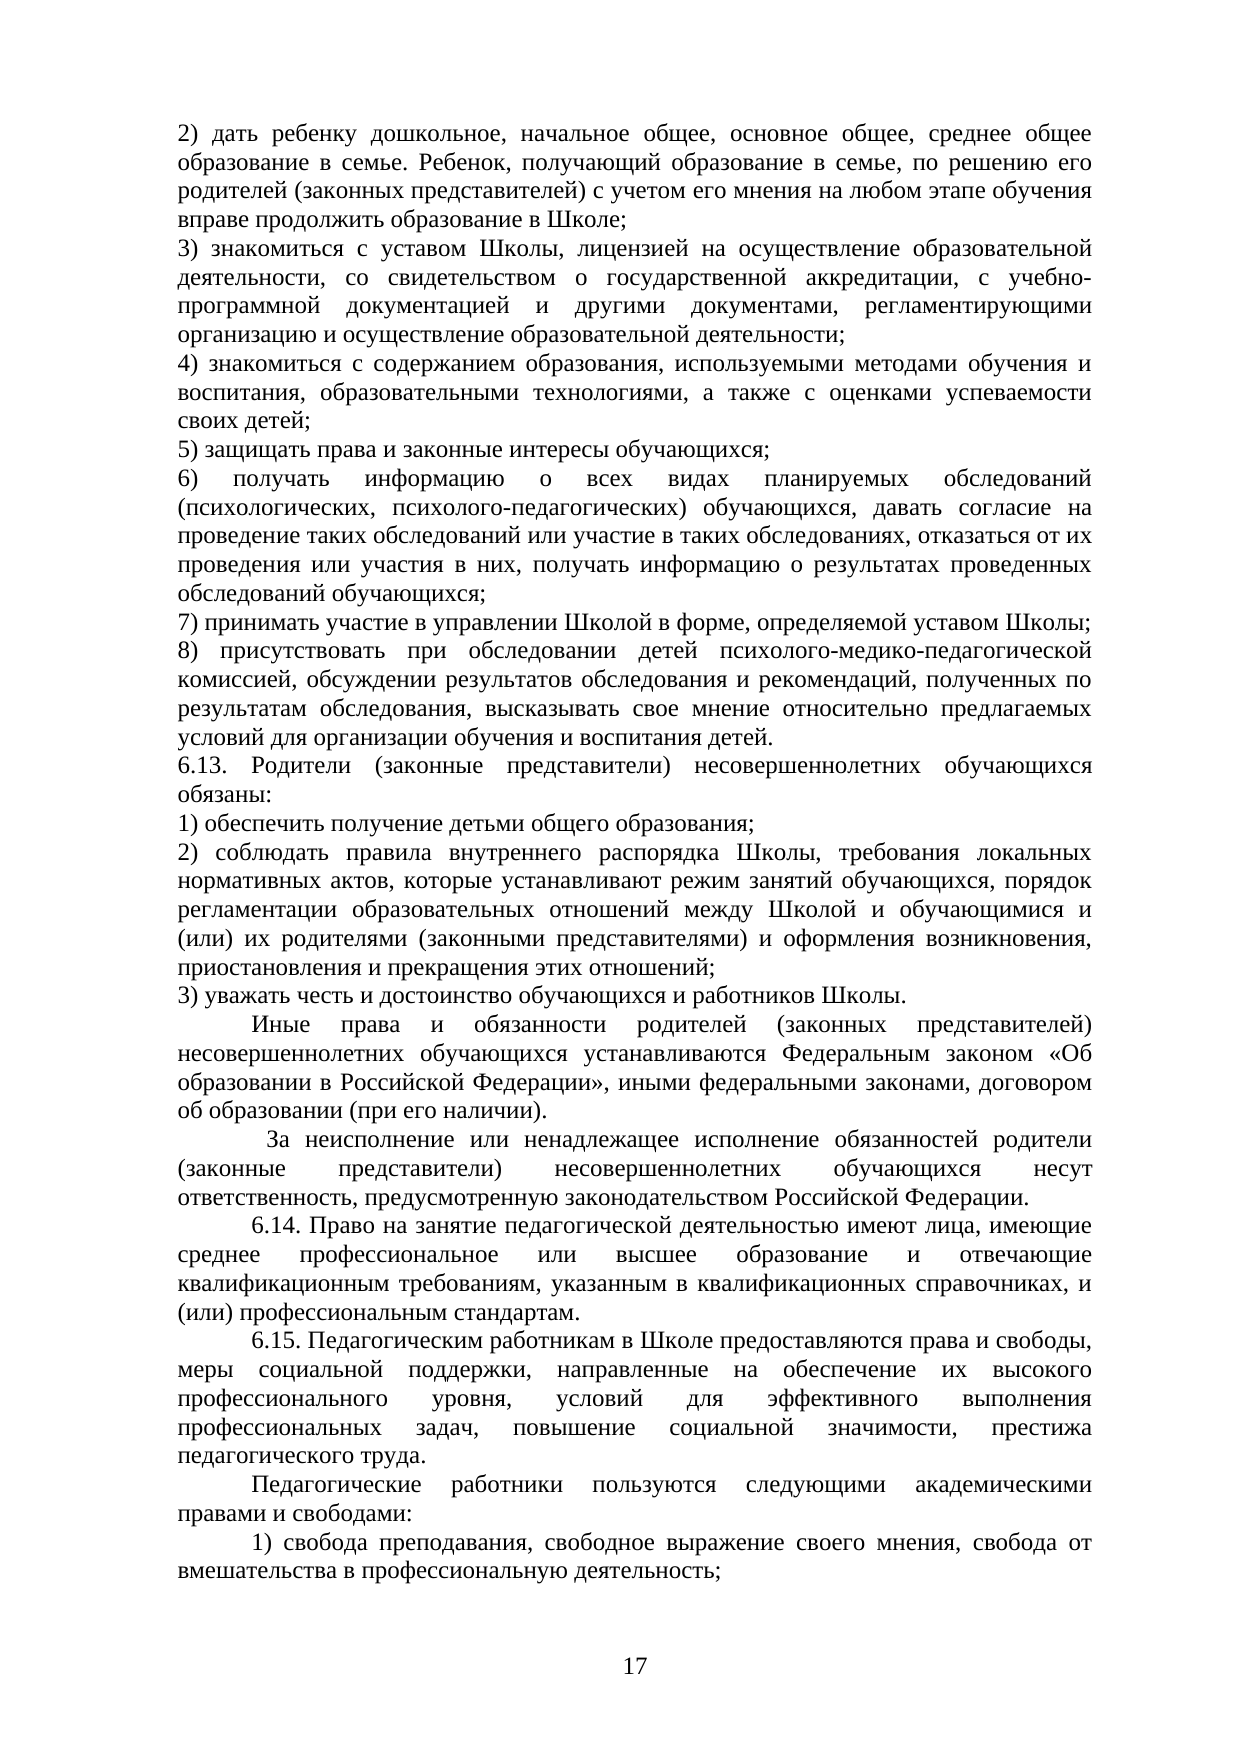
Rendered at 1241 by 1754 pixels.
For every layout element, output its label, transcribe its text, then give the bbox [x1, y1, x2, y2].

text За неисполнение или ненадлежащее исполнение обязанностей родители (законные представители) несовершеннолетних обучающихся несут ответственность, предусмотренную законодательством Российской Федерации. [177, 1124, 1093, 1211]
text 2) соблюдать правила внутреннего распорядка Школы, требования локальных нормативных актов, которые устанавливают режим занятий обучающихся, порядок регламентации образовательных отношений между Школой и обучающимися и (или) их родителями (законными представителями) и оформления возникновения, приостановления и прекращения этих отношений; [177, 837, 1093, 981]
text 8) присутствовать при обследовании детей психолого-медико-педагогической комиссией, обсуждении результатов обследования и рекомендаций, полученных по результатам обследования, высказывать свое мнение относительно предлагаемых условий для организации обучения и воспитания детей. [177, 636, 1093, 751]
text 2) дать ребенку дошкольное, начальное общее, основное общее, среднее общее образование в семье. Ребенок, получающий образование в семье, по решению его родителей (законных представителей) с учетом его мнения на любом этапе обучения вправе продолжить образование в Школе; [177, 118, 1093, 233]
text 3) уважать честь и достоинство обучающихся и работников Школы. [177, 981, 1093, 1009]
text Педагогические работники пользуются следующими академическими правами и свободами: [177, 1469, 1093, 1527]
text 3) знакомиться с уставом Школы, лицензией на осуществление образовательной деятельности, со свидетельством о государственной аккредитации, с учебно-программной документацией и другими документами, регламентирующими организацию и осуществление образовательной деятельности; [177, 233, 1093, 348]
text 1) свобода преподавания, свободное выражение своего мнения, свобода от вмешательства в профессиональную деятельность; [177, 1527, 1093, 1584]
text 6.14. Право на занятие педагогической деятельностью имеют лица, имеющие среднее профессиональное или высшее образование и отвечающие квалификационным требованиям, указанным в квалификационных справочниках, и (или) профессиональным стандартам. [177, 1211, 1093, 1326]
text 6.15. Педагогическим работникам в Школе предоставляются права и свободы, меры социальной поддержки, направленные на обеспечение их высокого профессионального уровня, условий для эффективного выполнения профессиональных задач, повышение социальной значимости, престижа педагогического труда. [177, 1326, 1093, 1469]
text 6) получать информацию о всех видах планируемых обследований (психологических, психолого-педагогических) обучающихся, давать согласие на проведение таких обследований или участие в таких обследованиях, отказаться от их проведения или участия в них, получать информацию о результатах проведенных обследований обучающихся; [177, 463, 1093, 607]
text 4) знакомиться с содержанием образования, используемыми методами обучения и воспитания, образовательными технологиями, а также с оценками успеваемости своих детей; [177, 348, 1093, 434]
text 7) принимать участие в управлении Школой в форме, определяемой уставом Школы; [177, 607, 1093, 636]
text 1) обеспечить получение детьми общего образования; [177, 808, 1093, 837]
text 6.13. Родители (законные представители) несовершеннолетних обучающихся обязаны: [177, 751, 1093, 808]
text Иные права и обязанности родителей (законных представителей) несовершеннолетних обучающихся устанавливаются Федеральным законом «Об образовании в Российской Федерации», иными федеральными законами, договором об образовании (при его наличии). [177, 1009, 1093, 1124]
text 5) защищать права и законные интересы обучающихся; [177, 434, 1093, 463]
